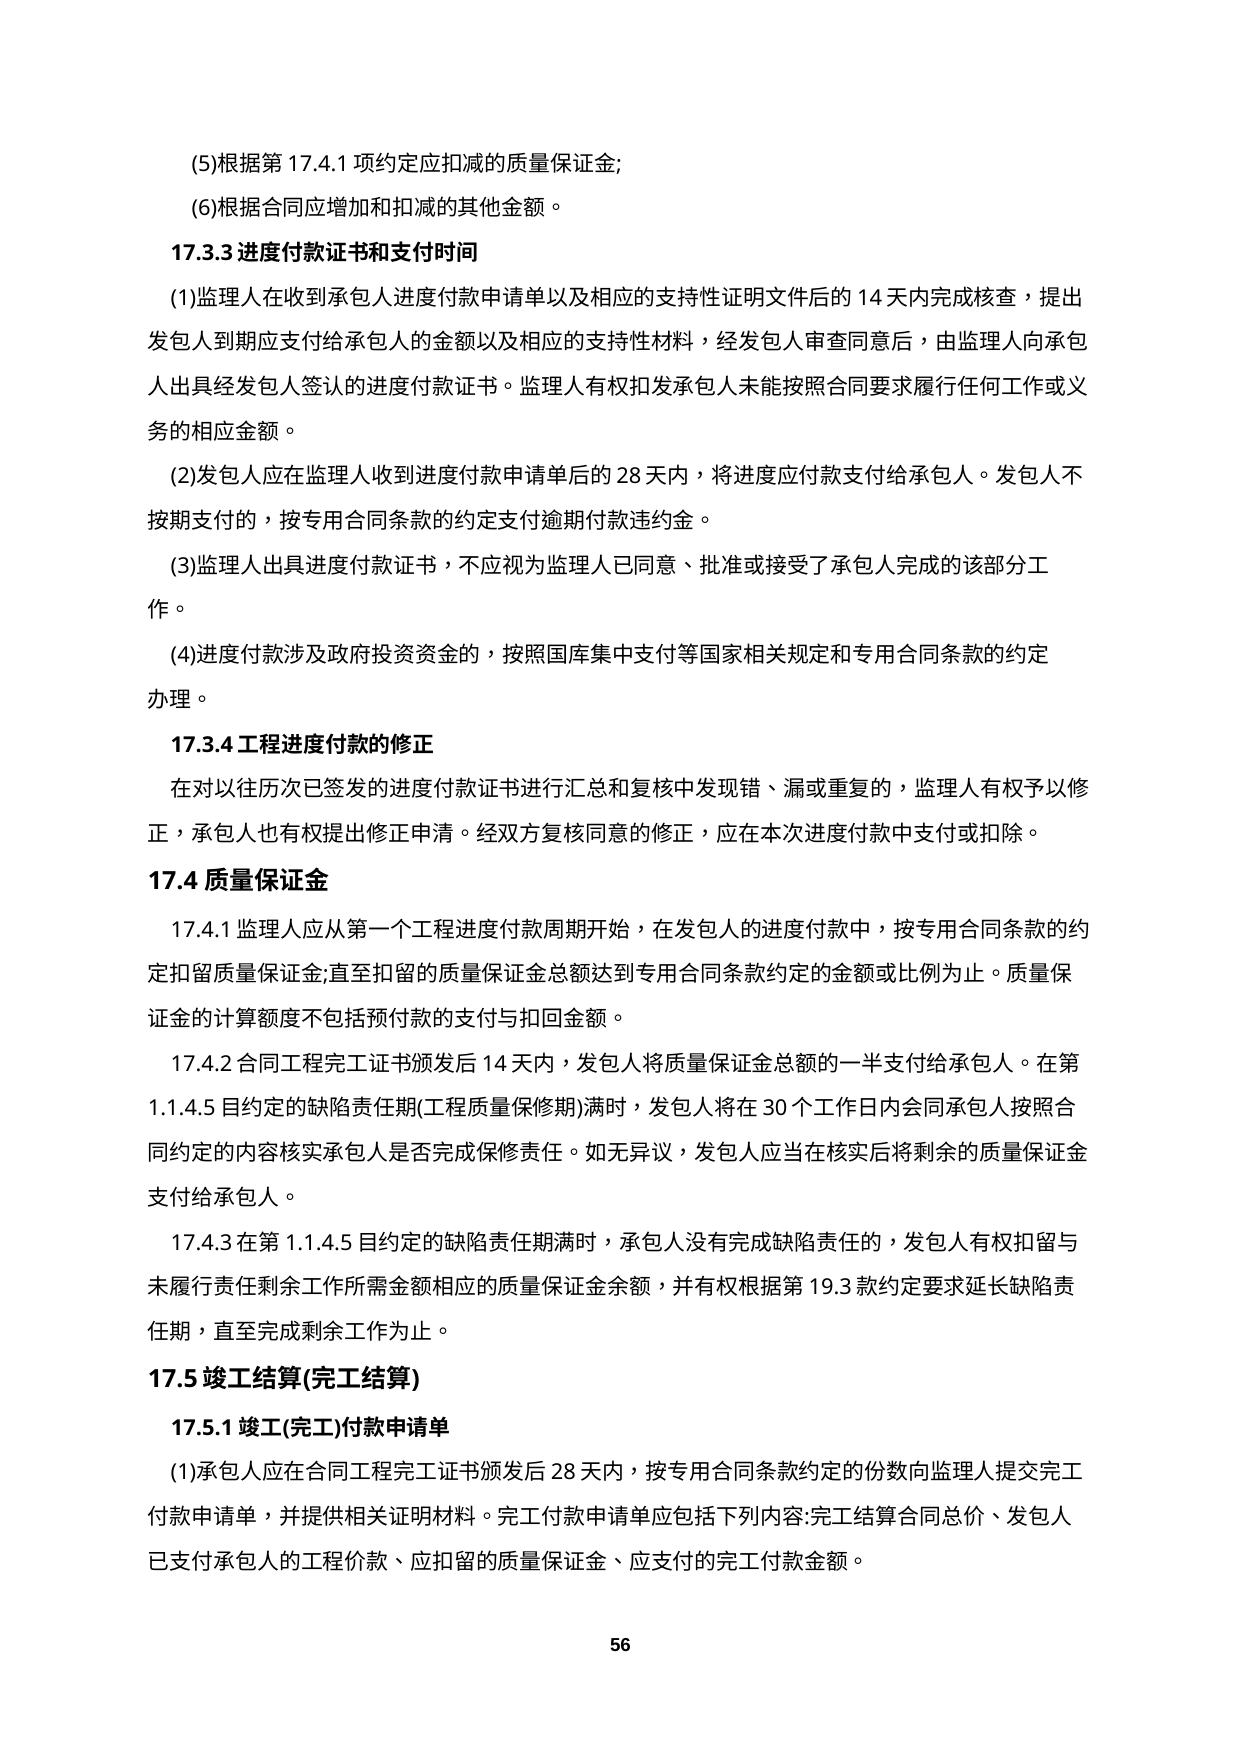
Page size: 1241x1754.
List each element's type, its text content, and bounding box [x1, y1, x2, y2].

text (5)根据第17.4.1项约定应扣减的质量保证金; [148, 148, 1092, 177]
text (6)根据合同应增加和扣减的其他金额。 [148, 192, 1092, 222]
text 办理。 [148, 684, 1092, 714]
text 17.4.3在第1.1.4.5目约定的缺陷责任期满时，承包人没有完成缺陷责任的，发包人有权扣留与未履行责任剩余工作所需金额相应的质量保证金余额，并有权根据第19.3款约定要求延长缺陷责任期，直至完成剩余工作为止。 [148, 1226, 1092, 1346]
text 17.4.2合同工程完工证书颁发后14天内，发包人将质量保证金总额的一半支付给承包人。在第1.1.4.5目约定的缺陷责任期(工程质量保修期)满时，发包人将在30个工作日内会同承包人按照合同约定的内容核实承包人是否完成保修责任。如无异议，发包人应当在核实后将剩余的质量保证金支付给承包人。 [148, 1048, 1092, 1212]
text 17.4.1监理人应从第一个工程进度付款周期开始，在发包人的进度付款中，按专用合同条款的约定扣留质量保证金;直至扣留的质量保证金总额达到专用合同条款约定的金额或比例为止。质量保证金的计算额度不包括预付款的支付与扣回金额。 [148, 914, 1092, 1033]
text (3)监理人出具进度付款证书，不应视为监理人已同意、批准或接受了承包人完成的该部分工 [148, 550, 1092, 579]
text (4)进度付款涉及政府投资资金的，按照国库集中支付等国家相关规定和专用合同条款的约定 [148, 639, 1092, 669]
text 作。 [148, 594, 1092, 624]
text 17.5竣工结算(完工结算) [148, 1361, 1092, 1394]
text (1)监理人在收到承包人进度付款申请单以及相应的支持性证明文件后的14天内完成核查，提出发包人到期应支付给承包人的金额以及相应的支持性材料，经发包人审查同意后，由监理人向承包人出具经发包人签认的进度付款证书。监理人有权扣发承包人未能按照合同要求履行任何工作或义务的相应金额。 [148, 282, 1092, 446]
text (1)承包人应在合同工程完工证书颁发后28天内，按专用合同条款约定的份数向监理人提交完工付款申请单，并提供相关证明材料。完工付款申请单应包括下列内容:完工结算合同总价、发包人已支付承包人的工程价款、应扣留的质量保证金、应支付的完工付款金额。 [148, 1456, 1092, 1575]
text 17.3.4工程进度付款的修正 [148, 728, 1092, 758]
text (2)发包人应在监理人收到进度付款申请单后的28天内，将进度应付款支付给承包人。发包人不按期支付的，按专用合同条款的约定支付逾期付款违约金。 [148, 460, 1092, 535]
text 17.5.1 竣工(完工)付款申请单 [148, 1412, 1092, 1441]
text 在对以往历次已签发的进度付款证书进行汇总和复核中发现错、漏或重复的，监理人有权予以修正，承包人也有权提出修正申清。经双方复核同意的修正，应在本次进度付款中支付或扣除。 [148, 773, 1092, 848]
text 17.3.3进度付款证书和支付时间 [148, 237, 1092, 267]
text 17.4 质量保证金 [148, 863, 1092, 897]
